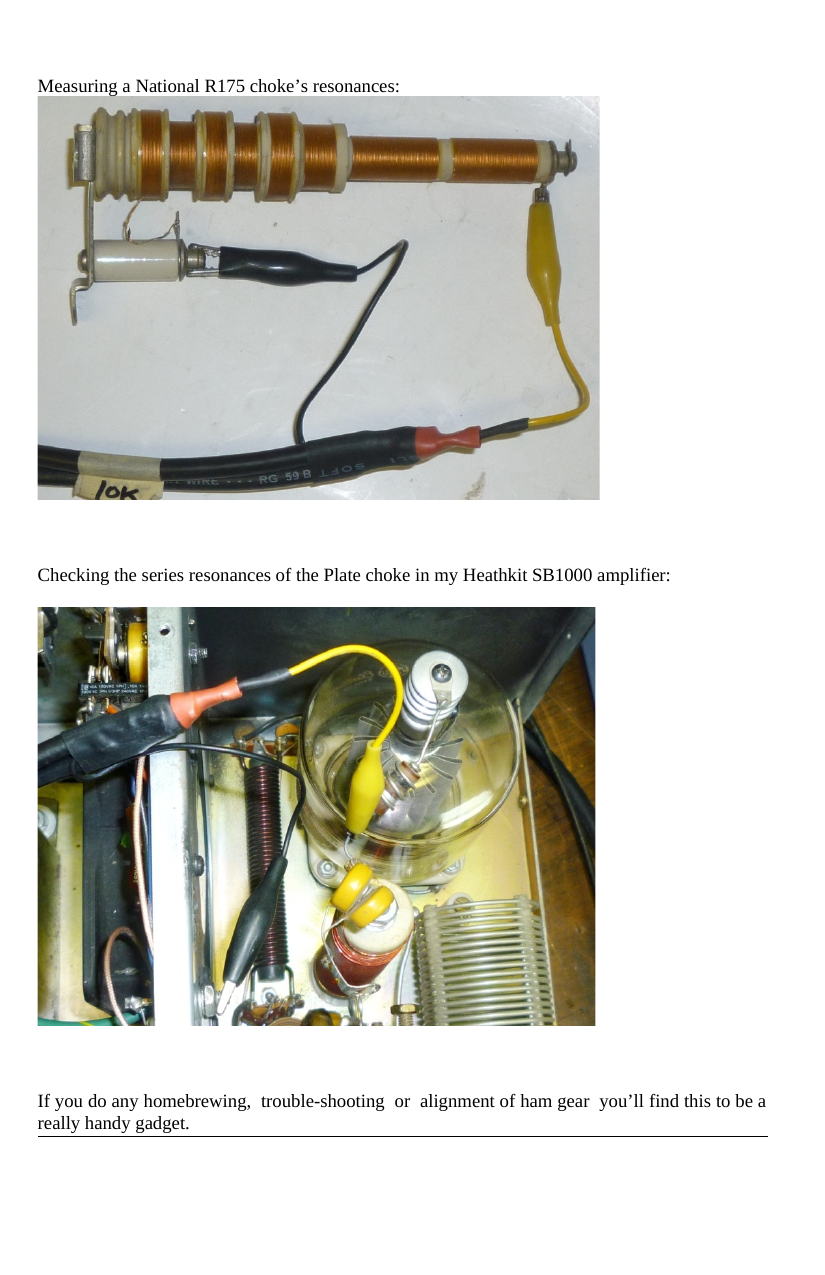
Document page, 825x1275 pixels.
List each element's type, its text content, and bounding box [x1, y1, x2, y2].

picture [37, 96, 600, 500]
text Checking the series resonances of the Plate choke in my Heathkit SB1000 amplifier: [37, 564, 768, 586]
picture [37, 607, 596, 1026]
text If you do any homebrewing, trouble-shooting or alignment of ham gear you’ll find this to be a really handy gadget. [37, 1090, 768, 1137]
text Measuring a National R175 choke’s resonances: [37, 75, 768, 97]
